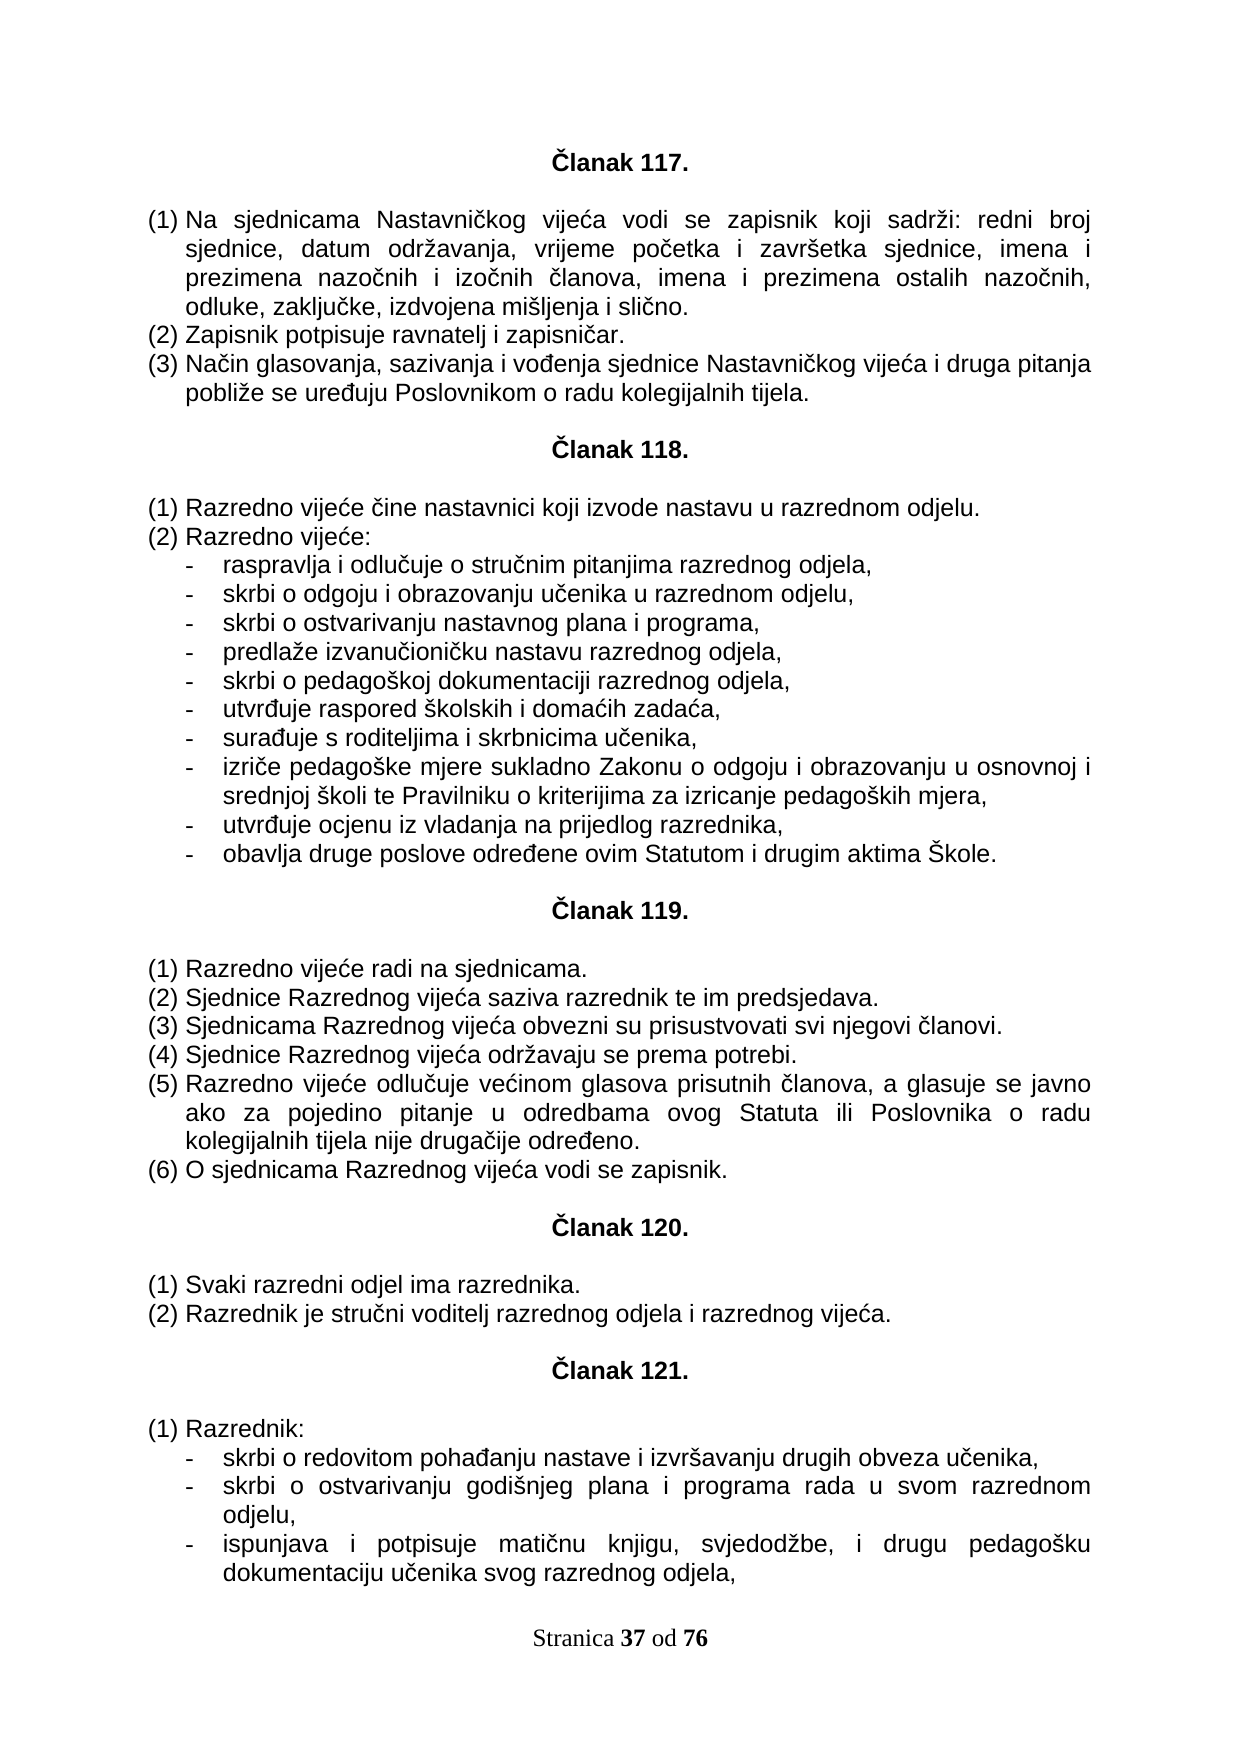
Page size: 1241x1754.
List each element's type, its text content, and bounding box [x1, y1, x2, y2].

list raspravlja i odlučuje o stručnim pitanjima razrednog odjela, [185, 550, 1092, 579]
list skrbi o pedagoškoj dokumentaciji razrednog odjela, [185, 666, 1092, 694]
list O sjednicama Razrednog vijeća vodi se zapisnik. [148, 1155, 1092, 1184]
list utvrđuje raspored školskih i domaćih zadaća, [185, 694, 1092, 723]
list Razredno vijeće radi na sjednicama. [148, 954, 1092, 982]
list ispunjava i potpisuje matičnu knjigu, svjedodžbe, i drugu pedagošku dokumentaciju učenika svog razrednog odjela, [185, 1529, 1092, 1587]
list Sjednice Razrednog vijeća saziva razrednik te im predsjedava. [148, 982, 1092, 1011]
list Sjednice Razrednog vijeća održavaju se prema potrebi. [148, 1040, 1092, 1069]
list skrbi o odgoju i obrazovanju učenika u razrednom odjelu, [185, 579, 1092, 608]
list surađuje s roditeljima i skrbnicima učenika, [185, 723, 1092, 752]
list Način glasovanja, sazivanja i vođenja sjednice Nastavničkog vijeća i druga pitanja pobliže se uređuju Poslovnikom o radu kolegijalnih tijela. [148, 349, 1092, 406]
list Zapisnik potpisuje ravnatelj i zapisničar. [148, 320, 1092, 349]
list Razrednik je stručni voditelj razrednog odjela i razrednog vijeća. [148, 1299, 1092, 1327]
list Na sjednicama Nastavničkog vijeća vodi se zapisnik koji sadrži: redni broj sjednice, datum održavanja, vrijeme početka i završetka sjednice, imena i prezimena nazočnih i izočnih članova, imena i prezimena ostalih nazočnih, odluke, zaključke, izdvojena mišljenja i slično. [148, 205, 1092, 320]
list skrbi o ostvarivanju nastavnog plana i programa, [185, 608, 1092, 637]
list Svaki razredni odjel ima razrednika. [148, 1270, 1092, 1299]
list Razrednik: [148, 1414, 1092, 1442]
list Sjednicama Razrednog vijeća obvezni su prisustvovati svi njegovi članovi. [148, 1011, 1092, 1040]
text Članak 118. [148, 435, 1092, 464]
text Članak 119. [148, 896, 1092, 925]
list obavlja druge poslove određene ovim Statutom i drugim aktima Škole. [185, 839, 1092, 867]
list skrbi o redovitom pohađanju nastave i izvršavanju drugih obveza učenika, [185, 1442, 1092, 1471]
list Razredno vijeće: [148, 521, 1092, 550]
list Razredno vijeće odlučuje većinom glasova prisutnih članova, a glasuje se javno ako za pojedino pitanje u odredbama ovog Statuta ili Poslovnika o radu kolegijalnih tijela nije drugačije određeno. [148, 1069, 1092, 1155]
list skrbi o ostvarivanju godišnjeg plana i programa rada u svom razrednom odjelu, [185, 1471, 1092, 1529]
text Članak 120. [148, 1212, 1092, 1241]
text Članak 121. [148, 1356, 1092, 1385]
list izriče pedagoške mjere sukladno Zakonu o odgoju i obrazovanju u osnovnoj i srednjoj školi te Pravilniku o kriterijima za izricanje pedagoških mjera, [185, 752, 1092, 810]
list Razredno vijeće čine nastavnici koji izvode nastavu u razrednom odjelu. [148, 493, 1092, 521]
list predlaže izvanučioničku nastavu razrednog odjela, [185, 637, 1092, 666]
text Članak 117. [148, 148, 1092, 176]
list utvrđuje ocjenu iz vladanja na prijedlog razrednika, [185, 810, 1092, 839]
